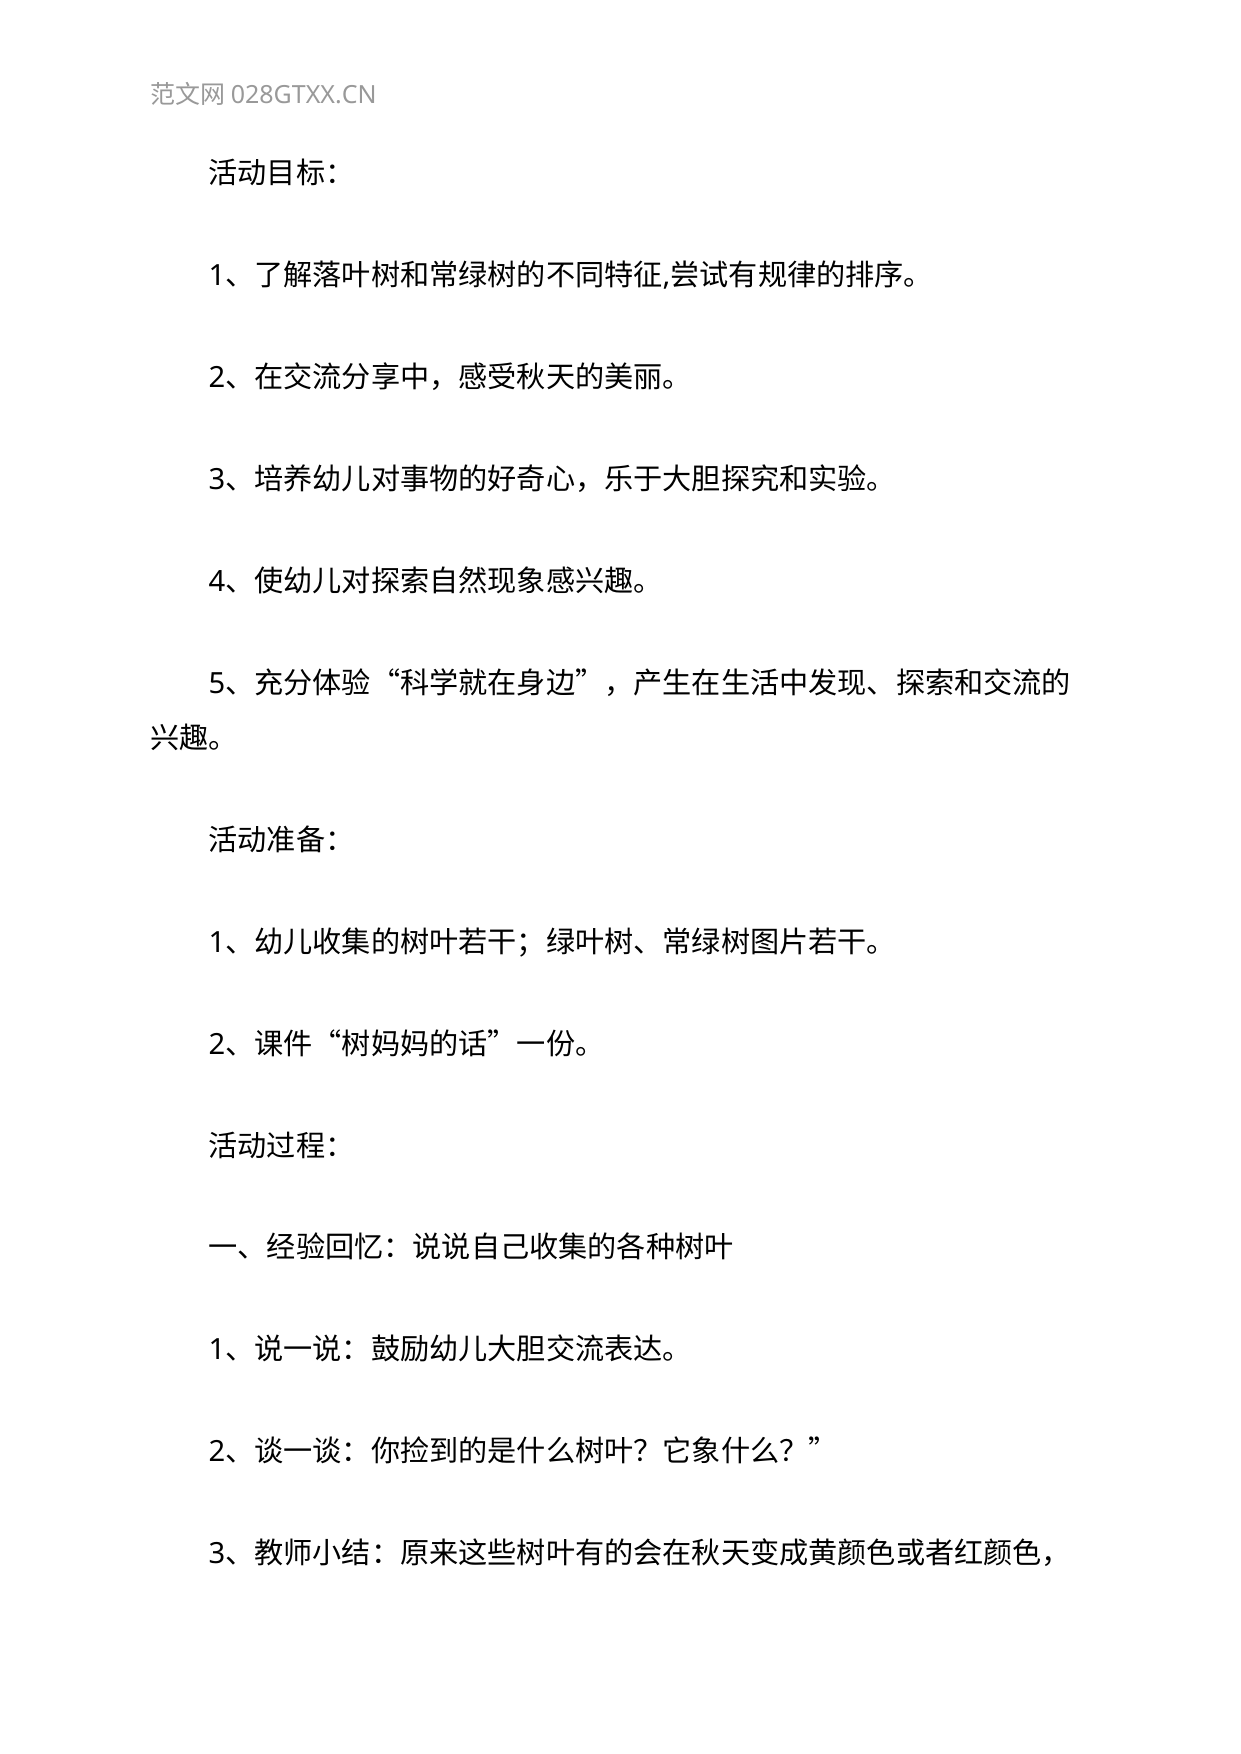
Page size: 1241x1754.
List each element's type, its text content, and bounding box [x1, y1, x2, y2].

text 5、充分体验“科学就在身边”，产生在生活中发现、探索和交流的兴趣。 [150, 660, 1090, 757]
text 2、在交流分享中，感受秋天的美丽。 [150, 354, 1090, 396]
text 4、使幼儿对探索自然现象感兴趣。 [150, 558, 1090, 600]
text 1、说一说：鼓励幼儿大胆交流表达。 [150, 1326, 1090, 1368]
text 一、经验回忆：说说自己收集的各种树叶 [150, 1224, 1090, 1266]
text 活动目标： [150, 150, 1090, 192]
text 3、培养幼儿对事物的好奇心，乐于大胆探究和实验。 [150, 456, 1090, 498]
text 1、了解落叶树和常绿树的不同特征,尝试有规律的排序。 [150, 252, 1090, 294]
text 1、幼儿收集的树叶若干；绿叶树、常绿树图片若干。 [150, 918, 1090, 961]
text 活动过程： [150, 1122, 1090, 1164]
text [150, 1530, 1090, 1572]
text 2、课件“树妈妈的话”一份。 [150, 1020, 1090, 1063]
text 活动准备： [150, 816, 1090, 859]
text 2、谈一谈：你捡到的是什么树叶？它象什么？” [150, 1428, 1090, 1470]
